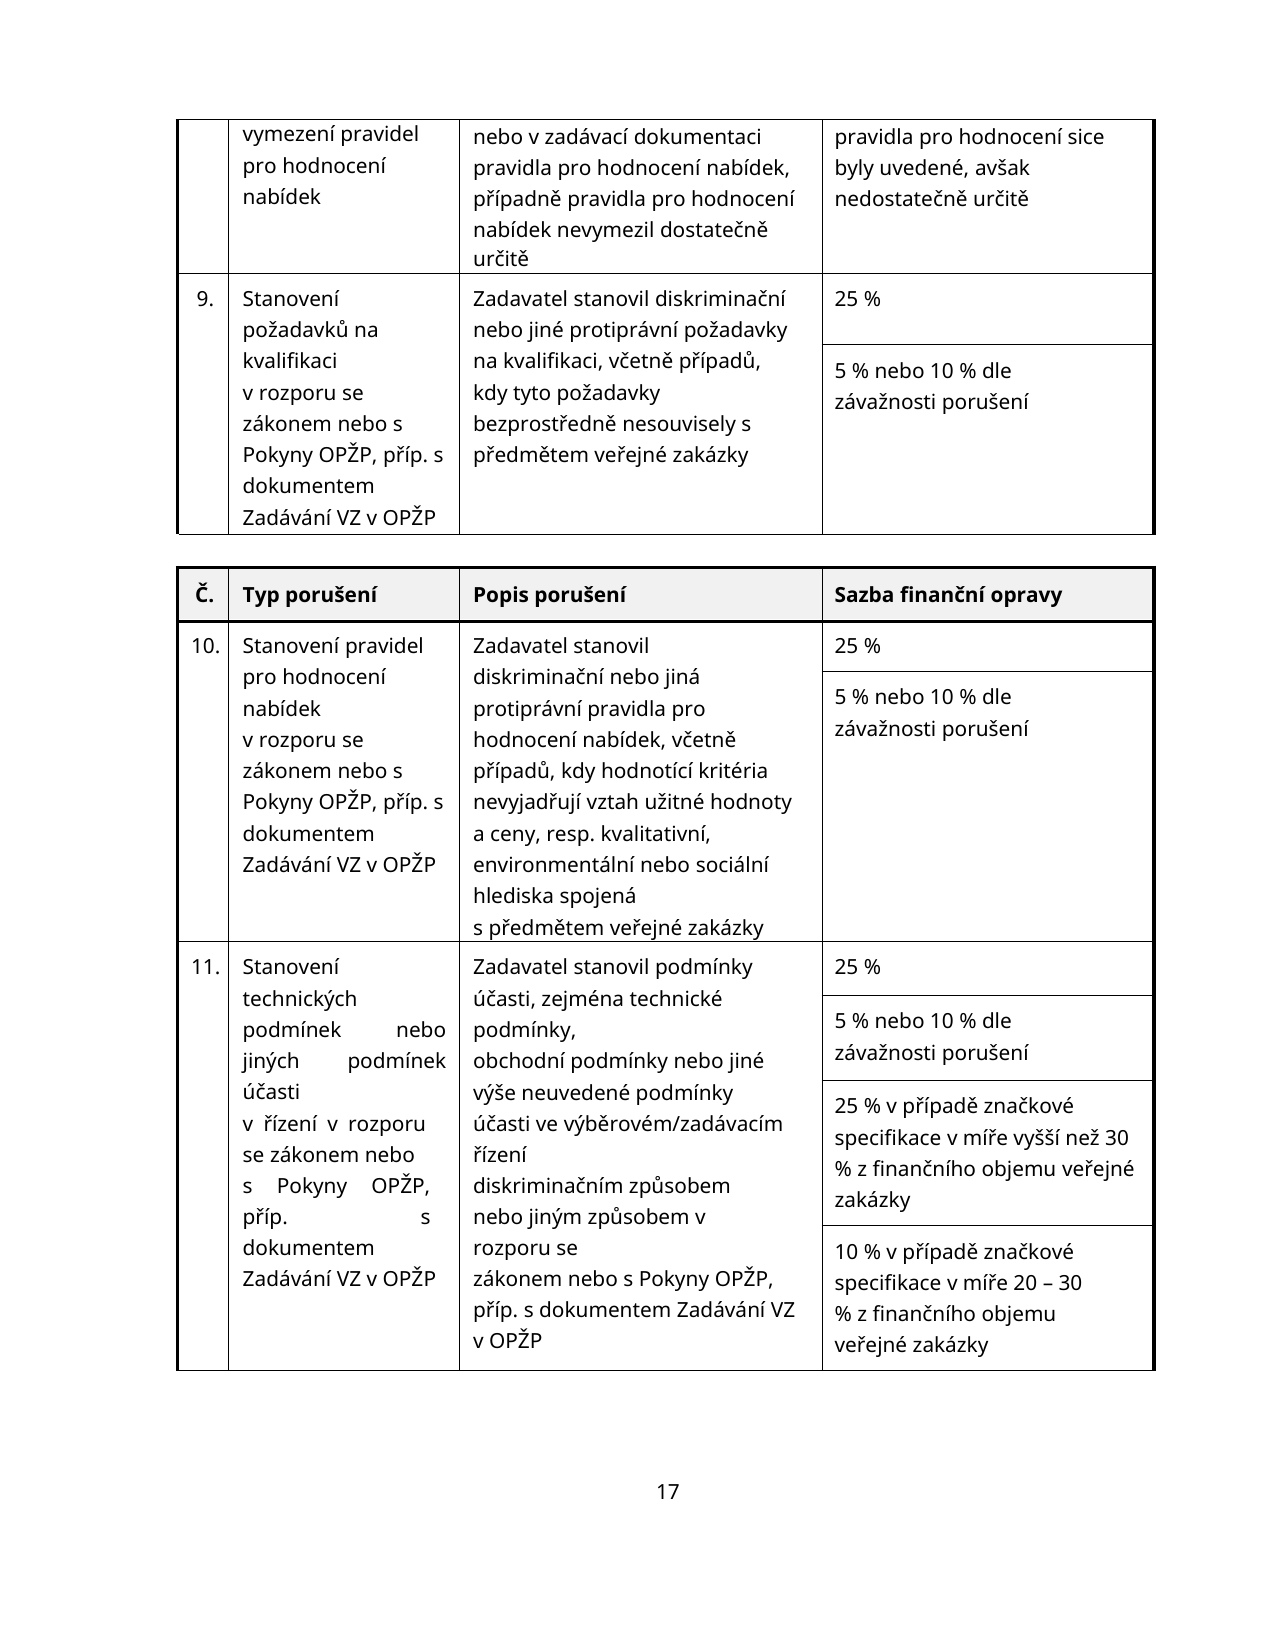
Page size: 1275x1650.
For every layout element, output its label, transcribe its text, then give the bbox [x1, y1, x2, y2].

table_cell Stanovení požadavků na kvalifikaci v rozporu se zákonem nebo s Pokyny OPŽP, příp. s dokumentem Zadávání VZ v OPŽP [229, 274, 459, 534]
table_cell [823, 120, 1152, 272]
table_cell 25 % [823, 274, 1152, 344]
table_cell Stanovení pravidel pro hodnocení nabídek v rozporu se zákonem nebo s Pokyny OPŽP, příp. s dokumentem Zadávání VZ v OPŽP [229, 623, 459, 941]
table_cell Zadavatel stanovil diskriminační nebo jiná protiprávní pravidla pro hodnocení nabídek, včetně případů, kdy hodnotící kritéria nevyjadřují vztah užitné hodnoty a ceny, resp. kvalitativní, environmentální nebo sociální hlediska spojená s předmětem veřejné zakázky [460, 623, 822, 941]
table_cell 5 % nebo 10 % dle závažnosti porušení [823, 996, 1152, 1079]
table_cell 25 % [823, 942, 1152, 995]
table_cell Zadavatel stanovil diskriminační nebo jiné protiprávní požadavky na kvalifikaci, včetně případů, kdy tyto požadavky bezprostředně nesouvisely s předmětem veřejné zakázky [460, 274, 822, 534]
table_header Typ porušení [229, 569, 459, 619]
table_cell 25 % v případě značkové specifikace v míře vyšší než 30 % z finančního objemu veřejné zakázky [823, 1081, 1152, 1225]
table_cell 10 % v případě značkové specifikace v míře 20 – 30 % z finančního objemu veřejné zakázky [823, 1226, 1152, 1370]
table_cell 9. [179, 274, 228, 534]
table_cell Zadavatel stanovil podmínky účasti, zejména technické podmínky, obchodní podmínky nebo jiné výše neuvedené podmínky účasti ve výběrovém/zadávacím řízení diskriminačním způsobem nebo jiným způsobem v rozporu se zákonem nebo s Pokyny OPŽP, příp. s dokumentem Zadávání VZ v OPŽP [460, 942, 822, 1370]
table_cell 11. [179, 942, 228, 1370]
table_cell Stanovení technických podmínek nebo jiných podmínek účasti v řízení v rozporu se zákonem nebo s Pokyny OPŽP, příp. s dokumentem Zadávání VZ v OPŽP [229, 942, 459, 1370]
table_cell 5 % nebo 10 % dle závažnosti porušení [823, 672, 1152, 941]
table_cell 10. [179, 623, 228, 941]
table_header Popis porušení [460, 569, 822, 619]
table_cell 25 % [823, 623, 1152, 671]
table_cell 5 % nebo 10 % dle závažnosti porušení [823, 345, 1152, 534]
table_header Sazba finanční opravy [823, 569, 1152, 619]
table_header Č. [179, 569, 228, 619]
